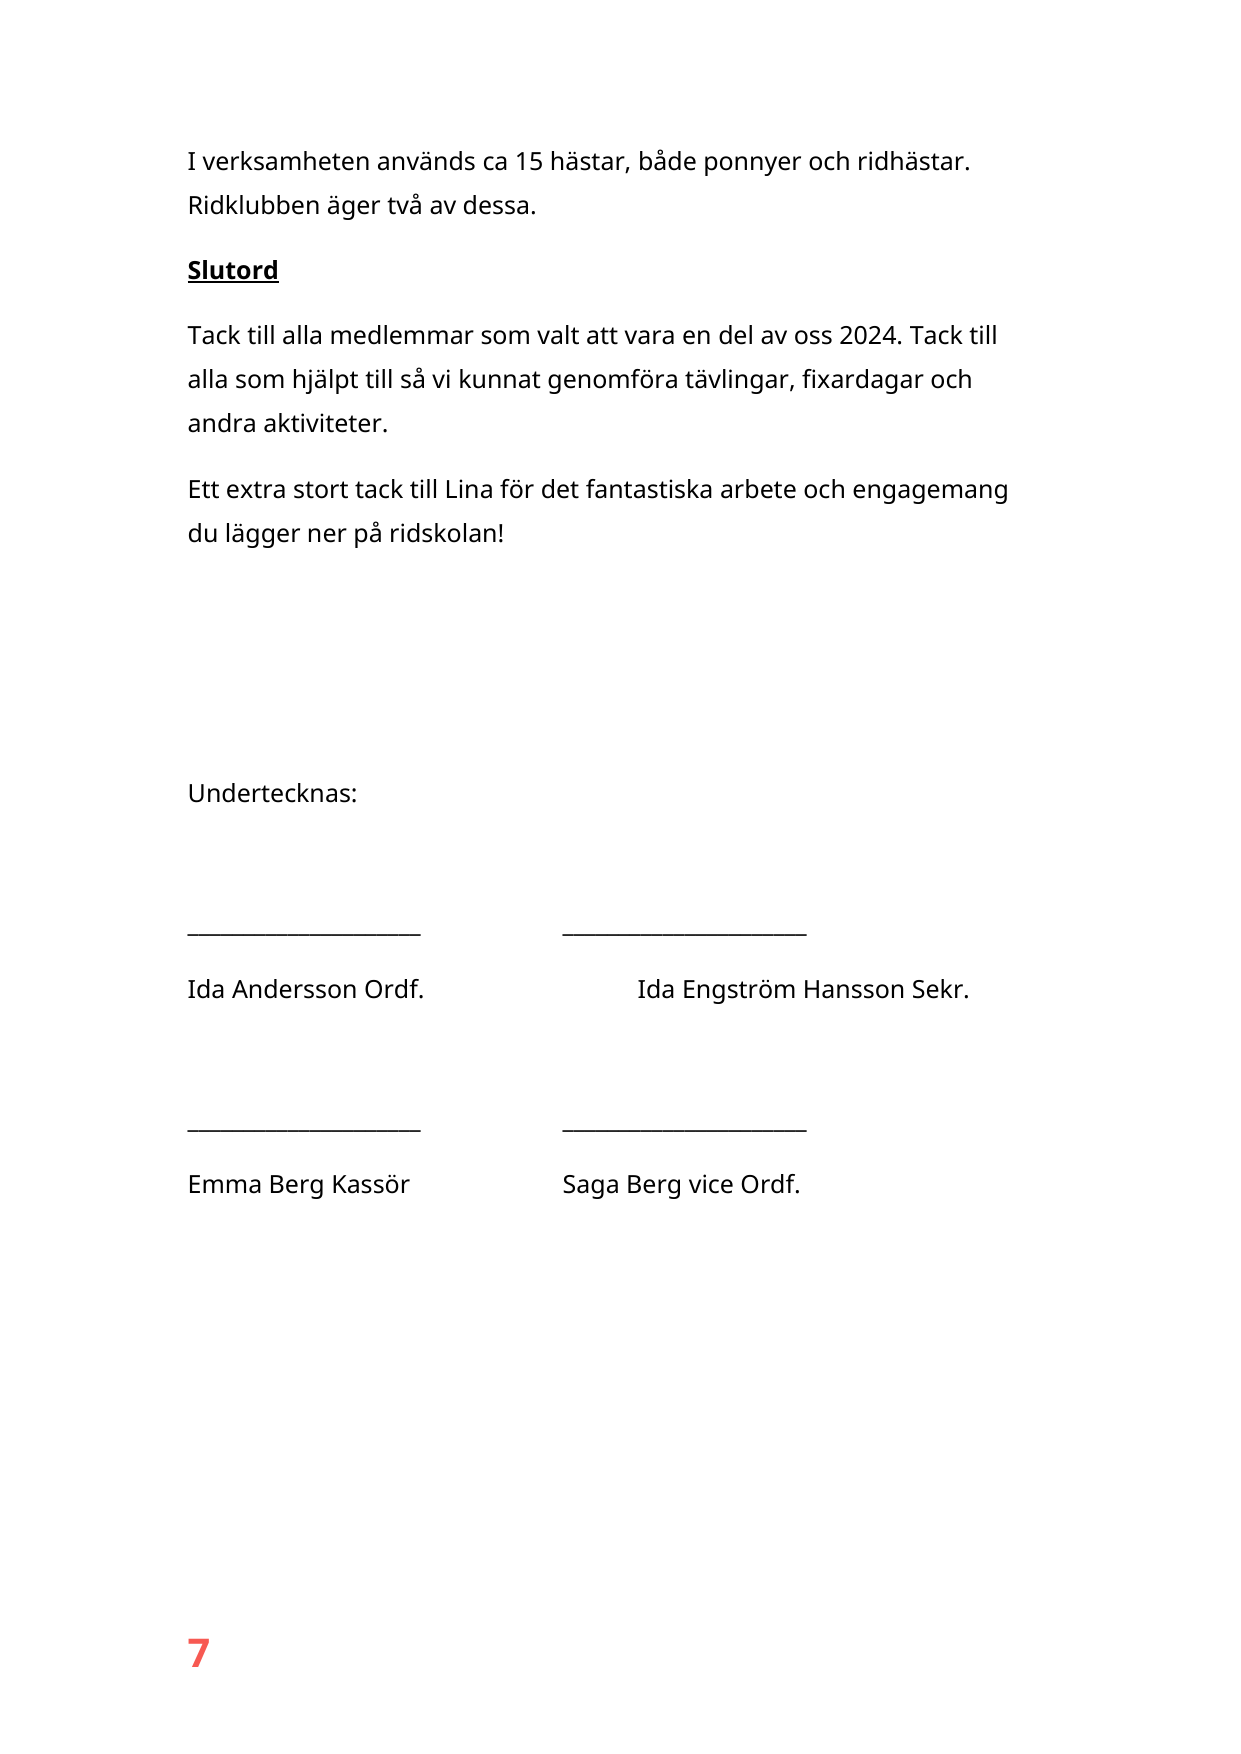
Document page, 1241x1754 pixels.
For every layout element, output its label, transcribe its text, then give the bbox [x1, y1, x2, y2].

text Ida Andersson Ordf. Ida Engström Hansson Sekr. [187, 971, 1045, 1005]
text Tack till alla medlemmar som valt att vara en del av oss 2024. Tack till alla som hjälpt till så vi kunnat genomföra tävlingar, fixardagar och andra aktiviteter. [187, 318, 1045, 440]
text I verksamheten används ca 15 hästar, både ponnyer och ridhästar. Ridklubben äger två av dessa. [187, 143, 1045, 221]
text Undertecknas: [187, 776, 1045, 810]
text _____________________ ______________________ [187, 1101, 1045, 1136]
text Emma Berg Kassör Saga Berg vice Ordf. [187, 1167, 1045, 1201]
text Ett extra stort tack till Lina för det fantastiska arbete och engagemang du lägger ner på ridskolan! [187, 471, 1045, 549]
text Slutord [187, 252, 1045, 287]
text _____________________ ______________________ [187, 906, 1045, 940]
